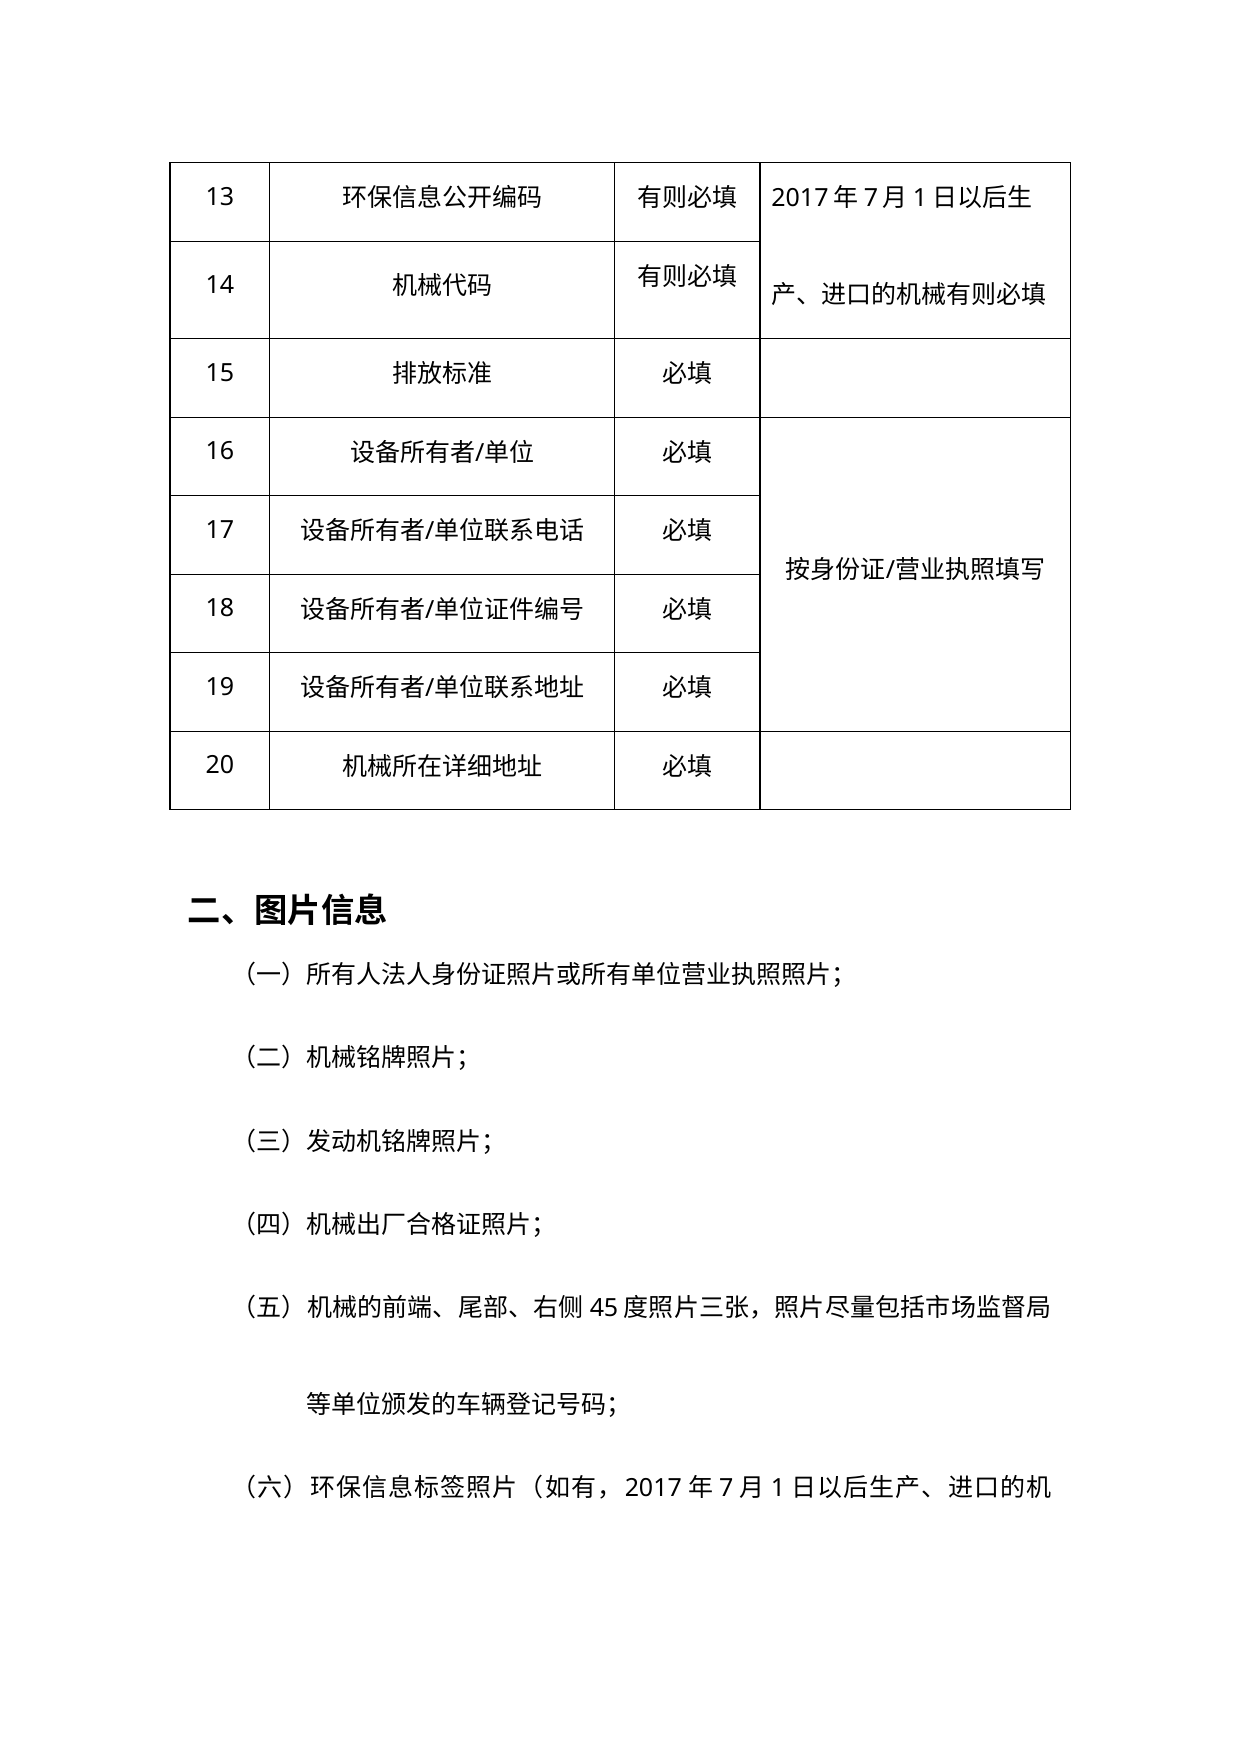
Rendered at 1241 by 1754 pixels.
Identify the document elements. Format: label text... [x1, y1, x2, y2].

table_cell 环保信息公开编码 [270, 163, 614, 241]
table_cell 20 [171, 732, 269, 809]
table_cell 必填 [615, 732, 759, 809]
list （五）机械的前端、尾部、右侧45度照片三张，照片尽量包括市场监督局等单位颁发的车辆登记号码； [231, 1273, 1053, 1435]
table_cell [761, 732, 1070, 809]
table_cell 机械代码 [270, 242, 614, 338]
table_cell 必填 [615, 418, 759, 495]
table_cell 必填 [615, 653, 759, 731]
table_cell [761, 339, 1070, 417]
table_cell 必填 [615, 339, 759, 417]
table_cell 机械所在详细地址 [270, 732, 614, 809]
list （二）机械铭牌照片； [231, 1023, 1053, 1088]
list （一）所有人法人身份证照片或所有单位营业执照照片； [231, 940, 1053, 1005]
table_cell 按身份证/营业执照填写 [761, 418, 1070, 731]
table_cell 设备所有者/单位 [270, 418, 614, 495]
table_cell 15 [171, 339, 269, 417]
list （三）发动机铭牌照片； [231, 1107, 1053, 1172]
table_cell 必填 [615, 496, 759, 574]
table_cell 设备所有者/单位联系地址 [270, 653, 614, 731]
table_cell 16 [171, 418, 269, 495]
list （四）机械出厂合格证照片； [231, 1190, 1053, 1255]
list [231, 1453, 1053, 1518]
table_cell 19 [171, 653, 269, 731]
table_cell 有则必填 [615, 242, 759, 338]
table_cell 17 [171, 496, 269, 574]
table_cell 排放标准 [270, 339, 614, 417]
table_cell 设备所有者/单位证件编号 [270, 575, 614, 652]
table_cell 必填 [615, 575, 759, 652]
table_cell 14 [171, 242, 269, 338]
table_cell 18 [171, 575, 269, 652]
table_cell 设备所有者/单位联系电话 [270, 496, 614, 574]
list 二、图片信息 [187, 875, 1053, 940]
table_cell 2017年7月1日以后生产、进口的机械有则必填 [761, 163, 1070, 338]
table_cell 有则必填 [615, 163, 759, 241]
table_cell 13 [171, 163, 269, 241]
